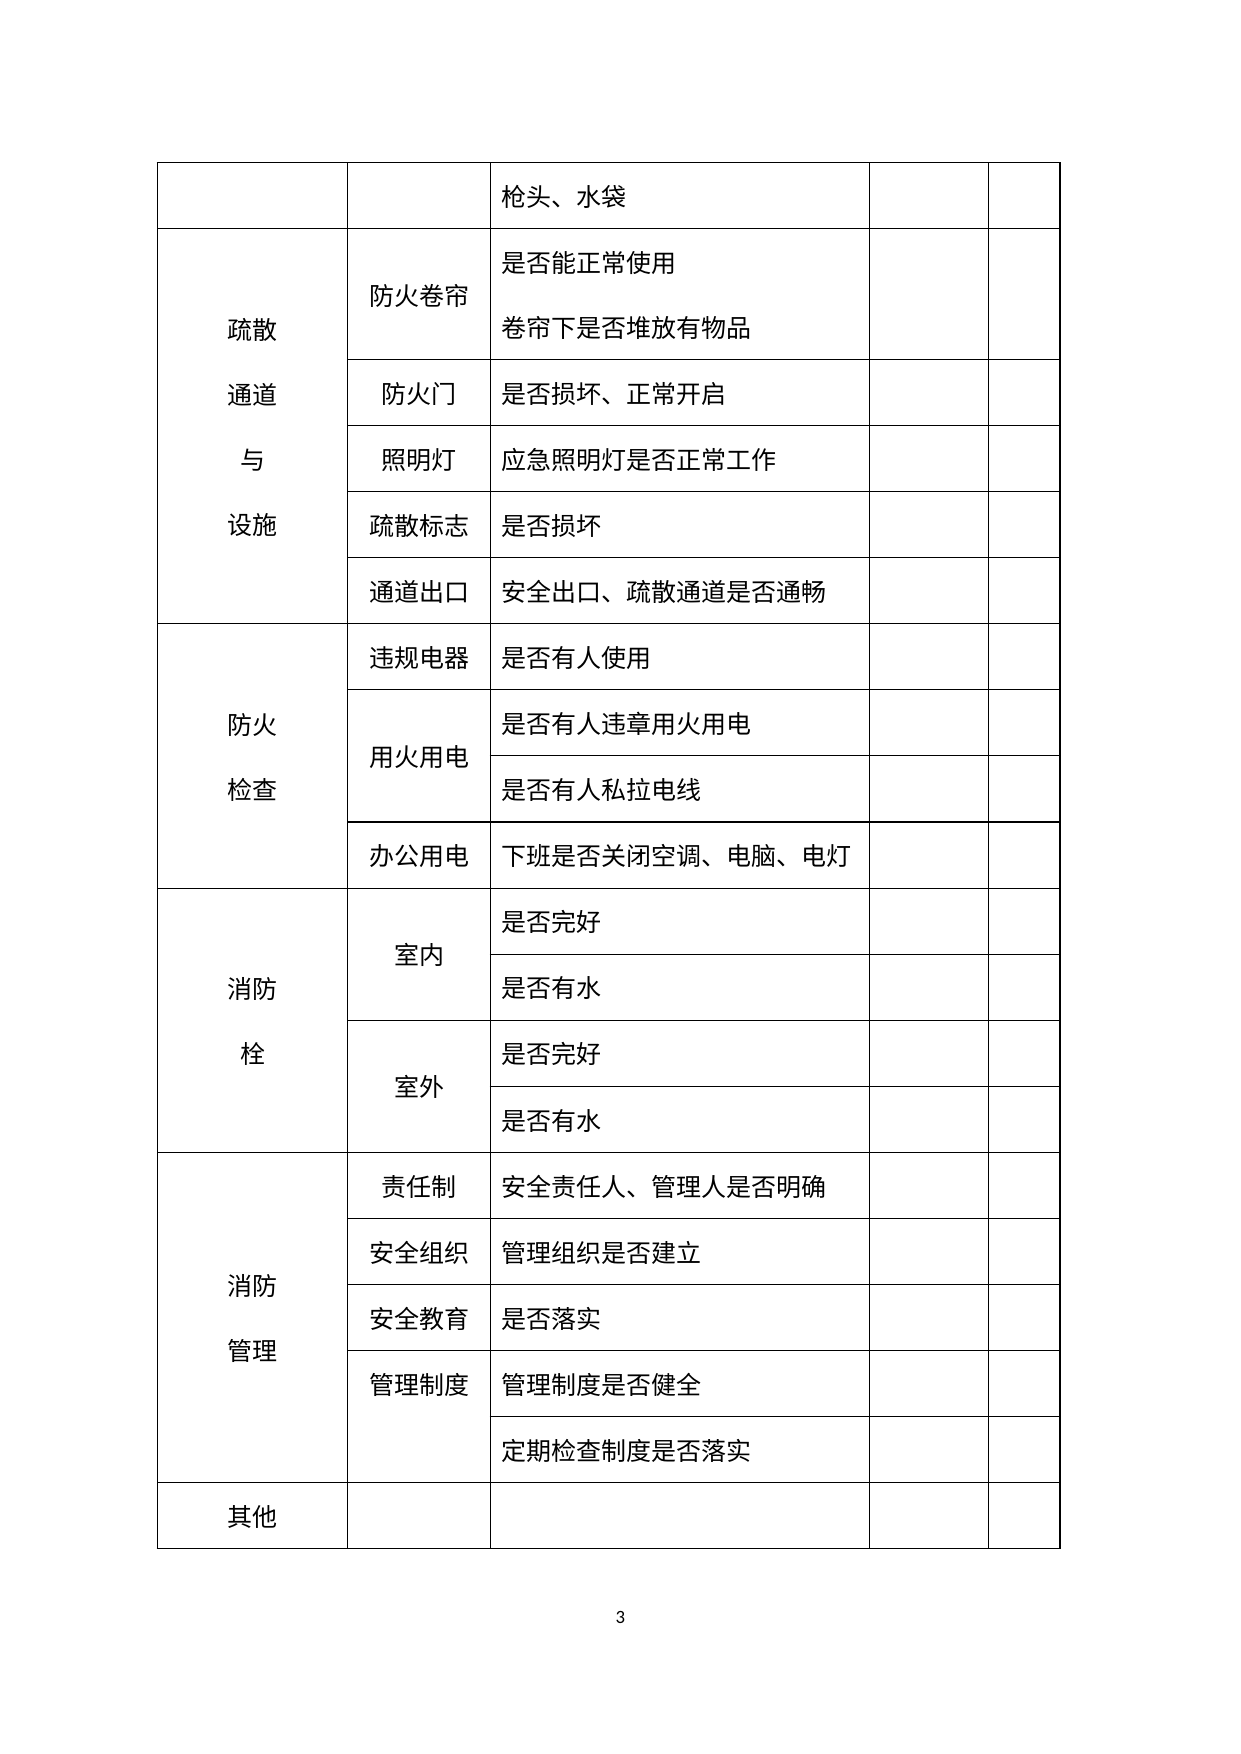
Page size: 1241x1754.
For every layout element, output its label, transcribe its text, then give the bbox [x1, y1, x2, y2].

table_cell 照明灯 [348, 426, 490, 491]
table_cell 防火 检查 [158, 624, 347, 887]
table_cell 消防 管理 [158, 1153, 347, 1482]
table_cell 是否完好 [491, 1021, 869, 1086]
table_cell [989, 1351, 1059, 1416]
table_cell [870, 1351, 988, 1416]
table_cell [870, 1483, 988, 1548]
table_cell [870, 756, 988, 821]
table_cell 定期检查制度是否落实 [491, 1417, 869, 1482]
table_cell [870, 823, 988, 887]
table_cell [870, 229, 988, 359]
table_cell 是否完好 [491, 889, 869, 953]
table_cell [870, 492, 988, 557]
table_cell [870, 1285, 988, 1350]
table_cell 用火用电 [348, 690, 490, 821]
table_cell [348, 1483, 490, 1548]
table_cell [989, 558, 1059, 623]
table_cell 管理组织是否建立 [491, 1219, 869, 1284]
table_cell [989, 624, 1059, 689]
table_cell 消防 栓 [158, 889, 347, 1152]
table_cell [870, 1153, 988, 1218]
table_cell [870, 955, 988, 1019]
table_cell 室内 [348, 889, 490, 1019]
table_cell [870, 558, 988, 623]
table_cell 责任制 [348, 1153, 490, 1218]
table_cell 疏散 通道 与 设施 [158, 229, 347, 623]
table_cell [870, 690, 988, 755]
table_cell [989, 360, 1059, 425]
table_cell [989, 1021, 1059, 1086]
table_cell 安全教育 [348, 1285, 490, 1350]
table_cell [870, 1021, 988, 1086]
table_cell 室外 [348, 1021, 490, 1152]
table_cell [989, 492, 1059, 557]
table_cell 其他 [158, 1483, 347, 1548]
table_cell 是否有水 [491, 955, 869, 1019]
table_cell 应急照明灯是否正常工作 [491, 426, 869, 491]
table_cell [870, 163, 988, 228]
table_cell [989, 1483, 1059, 1548]
table_cell [989, 163, 1059, 228]
table_cell [870, 360, 988, 425]
table_cell 是否能正常使用 卷帘下是否堆放有物品 [491, 229, 869, 359]
table_cell [989, 229, 1059, 359]
table_cell 安全出口、疏散通道是否通畅 [491, 558, 869, 623]
table_cell 枪头、水袋 [491, 163, 869, 228]
table_cell 是否损坏 [491, 492, 869, 557]
table_cell [989, 690, 1059, 755]
table_cell 通道出口 [348, 558, 490, 623]
table_cell 管理制度 [348, 1351, 490, 1482]
table_cell [989, 1285, 1059, 1350]
table_cell 是否损坏、正常开启 [491, 360, 869, 425]
table_cell 下班是否关闭空调、电脑、电灯 [491, 823, 869, 887]
table_cell [870, 889, 988, 953]
table_cell 防火门 [348, 360, 490, 425]
table_cell [989, 1219, 1059, 1284]
table_cell [989, 823, 1059, 887]
table_cell 消防箱 [348, 163, 490, 228]
table_cell 防火卷帘 [348, 229, 490, 359]
table_cell [989, 756, 1059, 821]
table_cell [989, 1153, 1059, 1218]
table_cell 是否有人违章用火用电 [491, 690, 869, 755]
table_cell [989, 426, 1059, 491]
table_cell [989, 889, 1059, 953]
table_cell [870, 1087, 988, 1152]
table_cell [870, 426, 988, 491]
table_cell 安全组织 [348, 1219, 490, 1284]
table_cell 疏散标志 [348, 492, 490, 557]
table_cell [870, 1219, 988, 1284]
table_cell 办公用电 [348, 823, 490, 887]
table_cell 是否有人使用 [491, 624, 869, 689]
table_cell [989, 1417, 1059, 1482]
table_cell [870, 1417, 988, 1482]
table_cell [870, 624, 988, 689]
table_cell [491, 1483, 869, 1548]
table_cell 管理制度是否健全 [491, 1351, 869, 1416]
table_cell 是否有人私拉电线 [491, 756, 869, 821]
table_cell 安全责任人、管理人是否明确 [491, 1153, 869, 1218]
table_cell [989, 1087, 1059, 1152]
table_cell 是否有水 [491, 1087, 869, 1152]
table_cell [989, 955, 1059, 1019]
table_cell 违规电器 [348, 624, 490, 689]
table_cell 是否落实 [491, 1285, 869, 1350]
